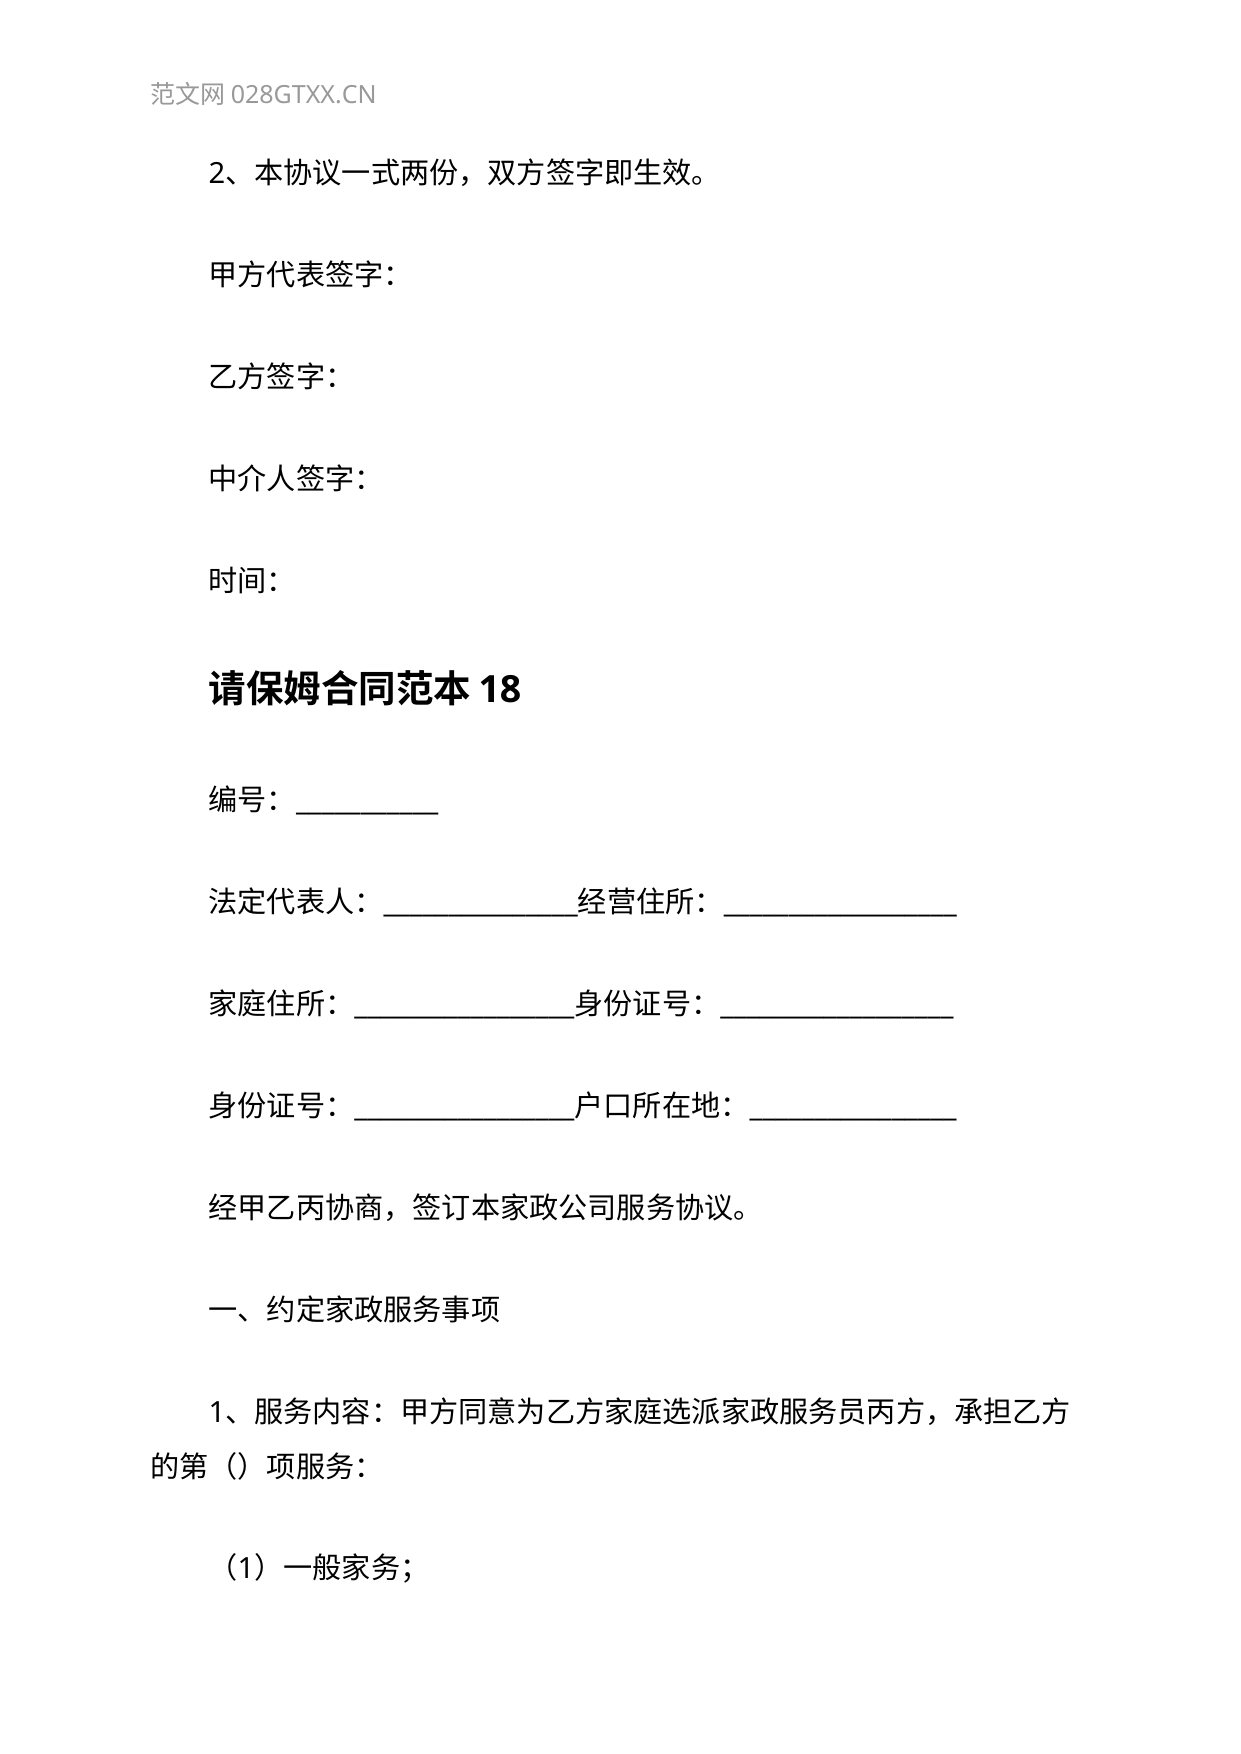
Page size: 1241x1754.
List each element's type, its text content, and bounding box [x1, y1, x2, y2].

text 甲方代表签字： [150, 252, 1090, 294]
text 2、本协议一式两份，双方签字即生效。 [150, 150, 1090, 192]
text 时间： [150, 557, 1090, 599]
text 身份证号：_________________户口所在地：________________ [150, 1083, 1090, 1125]
text 中介人签字： [150, 456, 1090, 498]
text 一、约定家政服务事项 [150, 1286, 1090, 1329]
text 法定代表人：_______________经营住所：__________________ [150, 879, 1090, 921]
text 请保姆合同范本18 [150, 659, 1090, 713]
text 经甲乙丙协商，签订本家政公司服务协议。 [150, 1184, 1090, 1227]
text 1、服务内容：甲方同意为乙方家庭选派家政服务员丙方，承担乙方的第（）项服务： [150, 1388, 1090, 1485]
text （1）一般家务； [150, 1545, 1090, 1587]
text 家庭住所：_________________身份证号：__________________ [150, 981, 1090, 1023]
text 编号：___________ [150, 777, 1090, 819]
text 乙方签字： [150, 354, 1090, 396]
